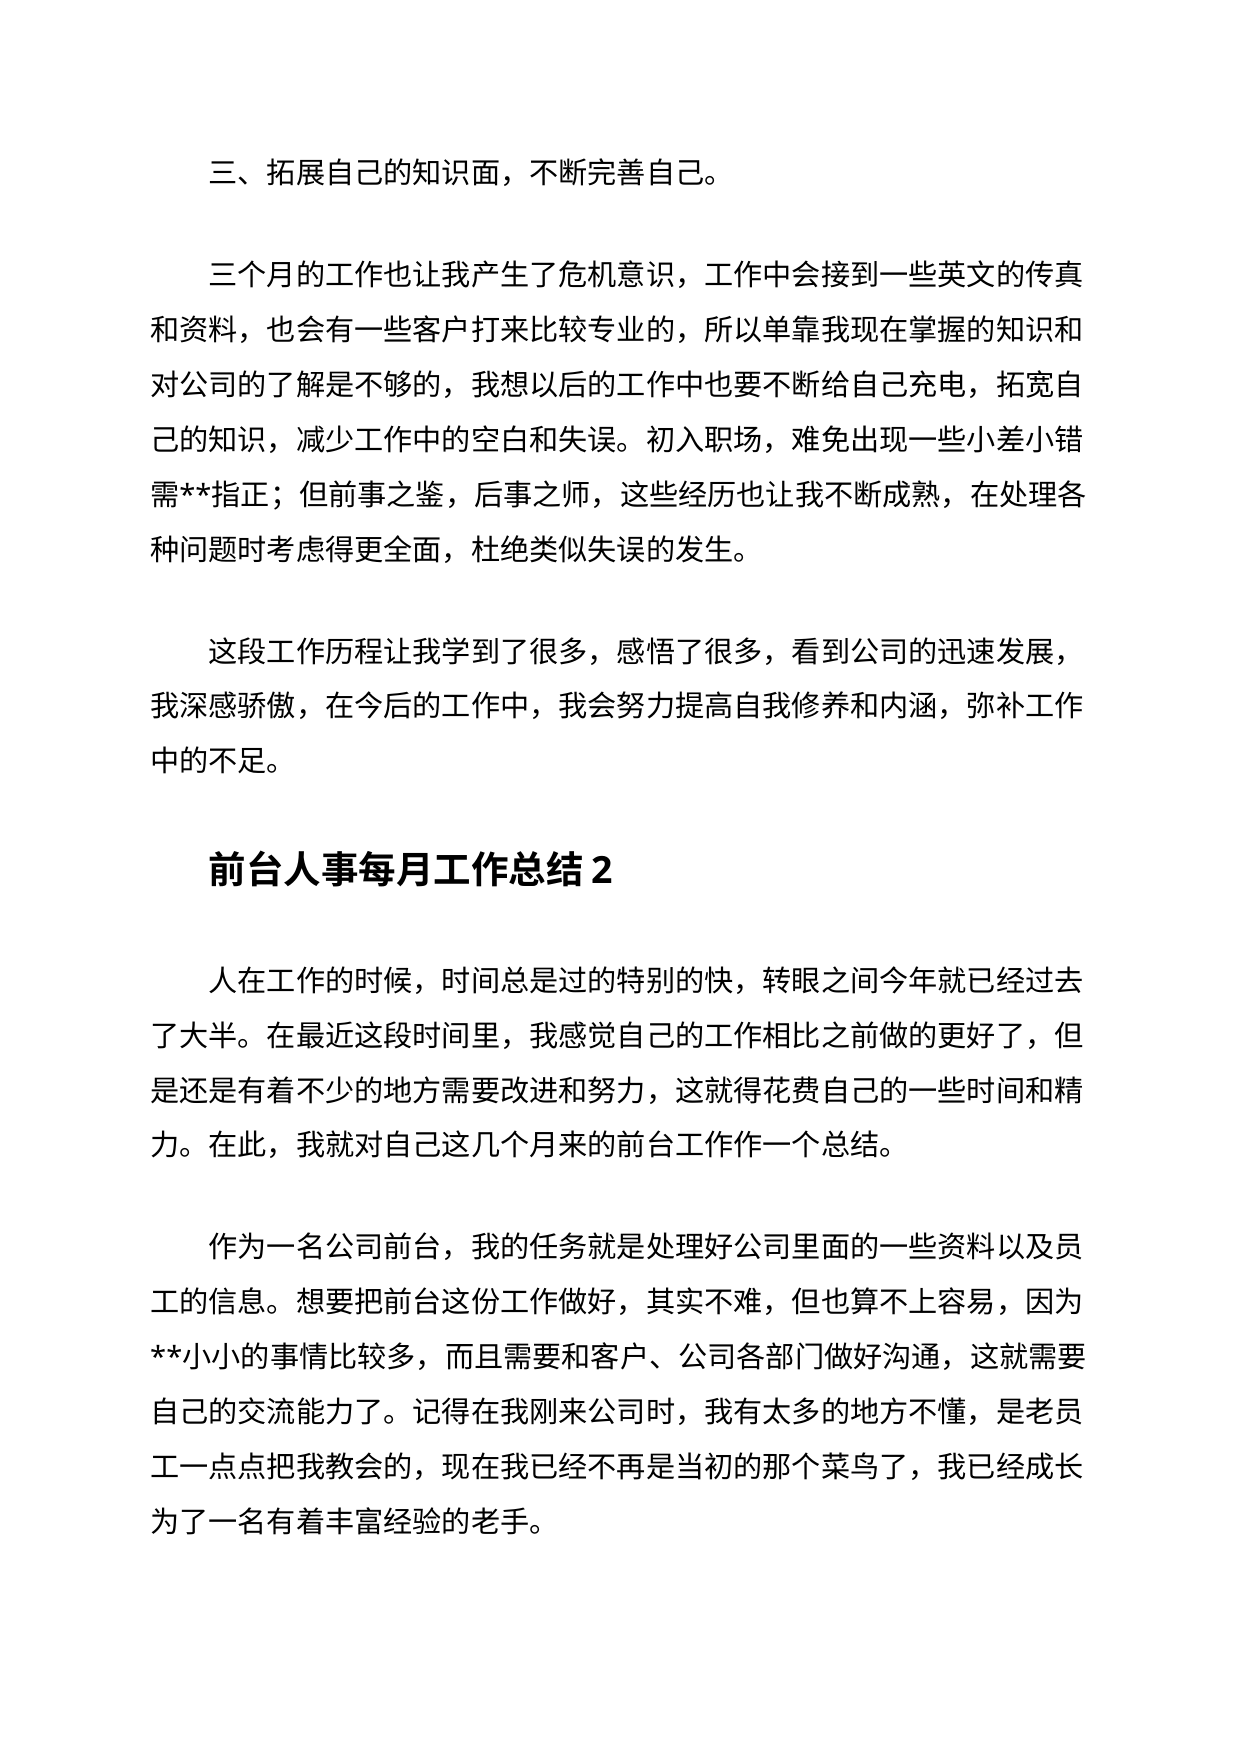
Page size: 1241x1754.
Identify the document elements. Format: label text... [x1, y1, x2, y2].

text 这段工作历程让我学到了很多，感悟了很多，看到公司的迅速发展，我深感骄傲，在今后的工作中，我会努力提高自我修养和内涵，弥补工作中的不足。 [150, 628, 1090, 780]
text 前台人事每月工作总结2 [150, 840, 1090, 894]
text 三个月的工作也让我产生了危机意识，工作中会接到一些英文的传真和资料，也会有一些客户打来比较专业的，所以单靠我现在掌握的知识和对公司的了解是不够的，我想以后的工作中也要不断给自己充电，拓宽自己的知识，减少工作中的空白和失误。初入职场，难免出现一些小差小错需**指正；但前事之鉴，后事之师，这些经历也让我不断成熟，在处理各种问题时考虑得更全面，杜绝类似失误的发生。 [150, 252, 1090, 569]
text 作为一名公司前台，我的任务就是处理好公司里面的一些资料以及员工的信息。想要把前台这份工作做好，其实不难，但也算不上容易，因为**小小的事情比较多，而且需要和客户、公司各部门做好沟通，这就需要自己的交流能力了。记得在我刚来公司时，我有太多的地方不懂，是老员工一点点把我教会的，现在我已经不再是当初的那个菜鸟了，我已经成长为了一名有着丰富经验的老手。 [150, 1224, 1090, 1541]
text 人在工作的时候，时间总是过的特别的快，转眼之间今年就已经过去了大半。在最近这段时间里，我感觉自己的工作相比之前做的更好了，但是还是有着不少的地方需要改进和努力，这就得花费自己的一些时间和精力。在此，我就对自己这几个月来的前台工作作一个总结。 [150, 957, 1090, 1164]
text 三、拓展自己的知识面，不断完善自己。 [150, 150, 1090, 192]
